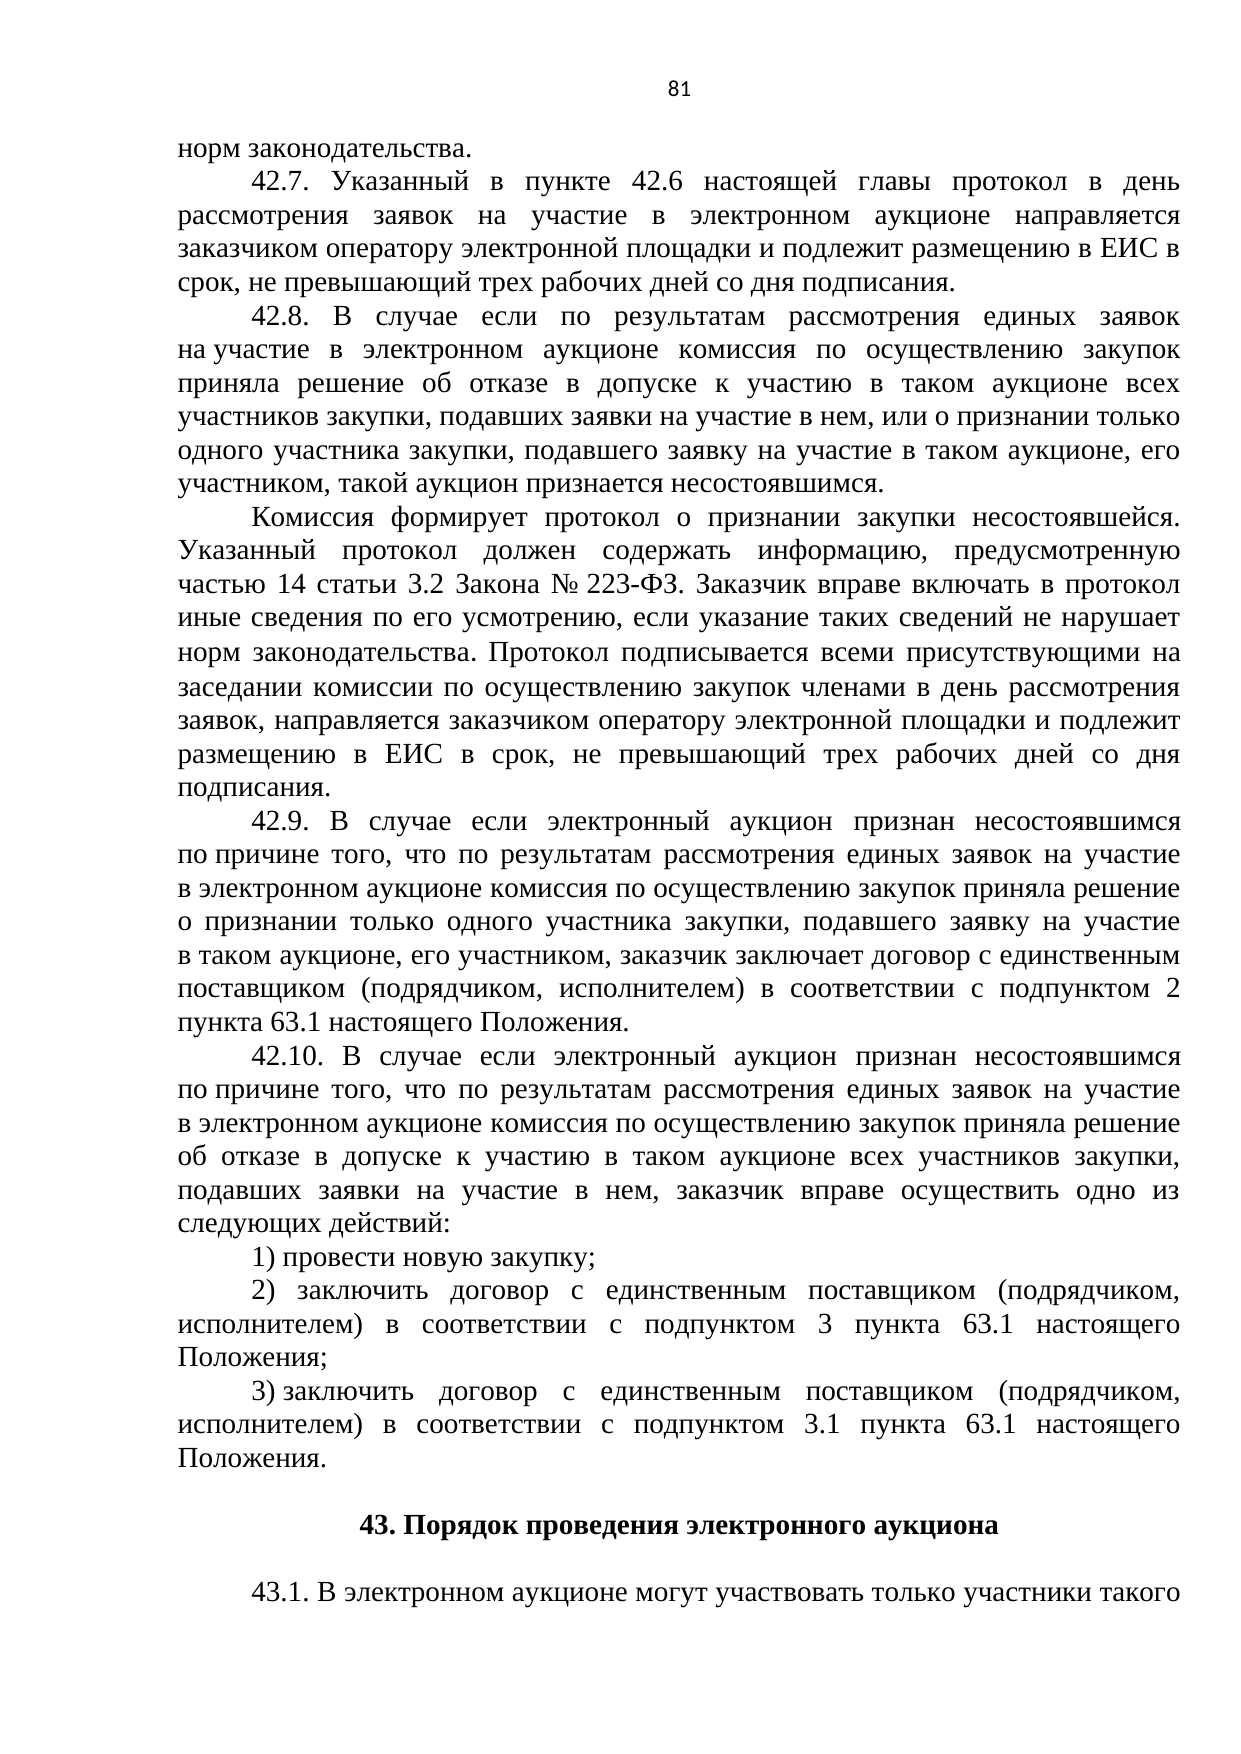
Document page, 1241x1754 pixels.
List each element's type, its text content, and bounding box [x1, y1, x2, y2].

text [177, 1574, 1181, 1608]
text 42.10. В случае если электронный аукцион признан несостоявшимся по причине того, что по результатам рассмотрения единых заявок на участие в электронном аукционе комиссия по осуществлению закупок приняла решение об отказе в допуске к участию в таком аукционе всех участников закупки, подавших заявки на участие в нем, заказчик вправе осуществить одно из следующих действий: [177, 1038, 1181, 1239]
text 42.7. Указанный в пункте 42.6 настоящей главы протокол в день рассмотрения заявок на участие в электронном аукционе направляется заказчиком оператору электронной площадки и подлежит размещению в ЕИС в срок, не превышающий трех рабочих дней со дня подписания. [177, 163, 1181, 298]
text Комиссия формирует протокол о признании закупки несостоявшейся. Указанный протокол должен содержать информацию, предусмотренную частью 14 статьи 3.2 Закона № 223-ФЗ. Заказчик вправе включать в протокол иные сведения по его усмотрению, если указание таких сведений не нарушает норм законодательства. Протокол подписывается всеми присутствующими на заседании комиссии по осуществлению закупок членами в день рассмотрения заявок, направляется заказчиком оператору электронной площадки и подлежит размещению в ЕИС в срок, не превышающий трех рабочих дней со дня подписания. [177, 499, 1181, 803]
text 1) провести новую закупку; [177, 1239, 1181, 1272]
text 3) заключить договор с единственным поставщиком (подрядчиком, исполнителем) в соответствии с подпунктом 3.1 пункта 63.1 настоящего Положения. [177, 1373, 1181, 1474]
subtitle 43. Порядок проведения электронного аукциона [177, 1507, 1181, 1541]
text 42.9. В случае если электронный аукцион признан несостоявшимся по причине того, что по результатам рассмотрения единых заявок на участие в электронном аукционе комиссия по осуществлению закупок приняла решение о признании только одного участника закупки, подавшего заявку на участие в таком аукционе, его участником, заказчик заключает договор с единственным поставщиком (подрядчиком, исполнителем) в соответствии с подпунктом 2 пункта 63.1 настоящего Положения. [177, 803, 1181, 1038]
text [177, 130, 1181, 163]
text 42.8. В случае если по результатам рассмотрения единых заявок на участие в электронном аукционе комиссия по осуществлению закупок приняла решение об отказе в допуске к участию в таком аукционе всех участников закупки, подавших заявки на участие в нем, или о признании только одного участника закупки, подавшего заявку на участие в таком аукционе, его участником, такой аукцион признается несостоявшимся. [177, 298, 1181, 499]
text 2) заключить договор с единственным поставщиком (подрядчиком, исполнителем) в соответствии с подпунктом 3 пункта 63.1 настоящего Положения; [177, 1272, 1181, 1373]
